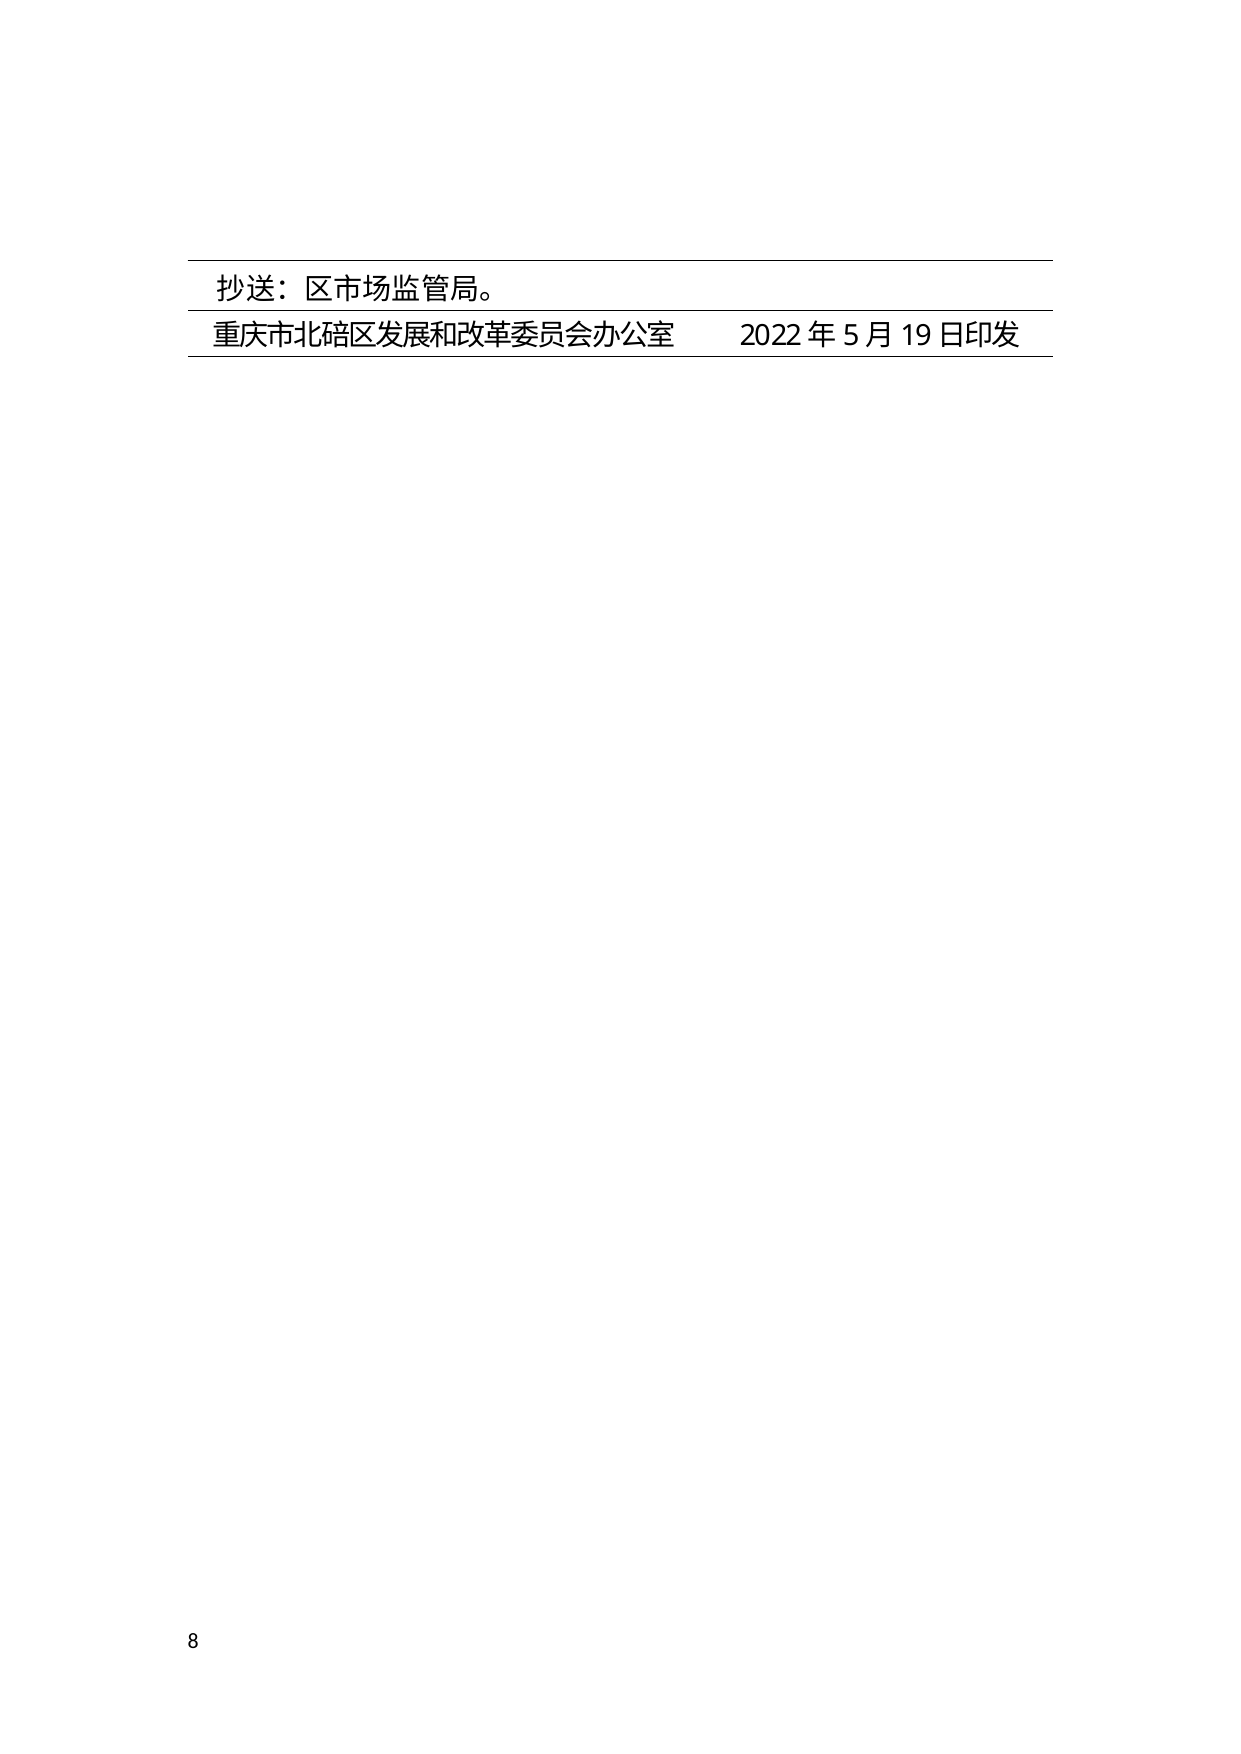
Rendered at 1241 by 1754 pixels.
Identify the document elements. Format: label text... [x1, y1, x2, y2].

text 抄送：区市场监管局。 [187, 261, 1053, 311]
text 重庆市北碚区发展和改革委员会办公室 2022年5月19日印发 [187, 311, 1053, 357]
